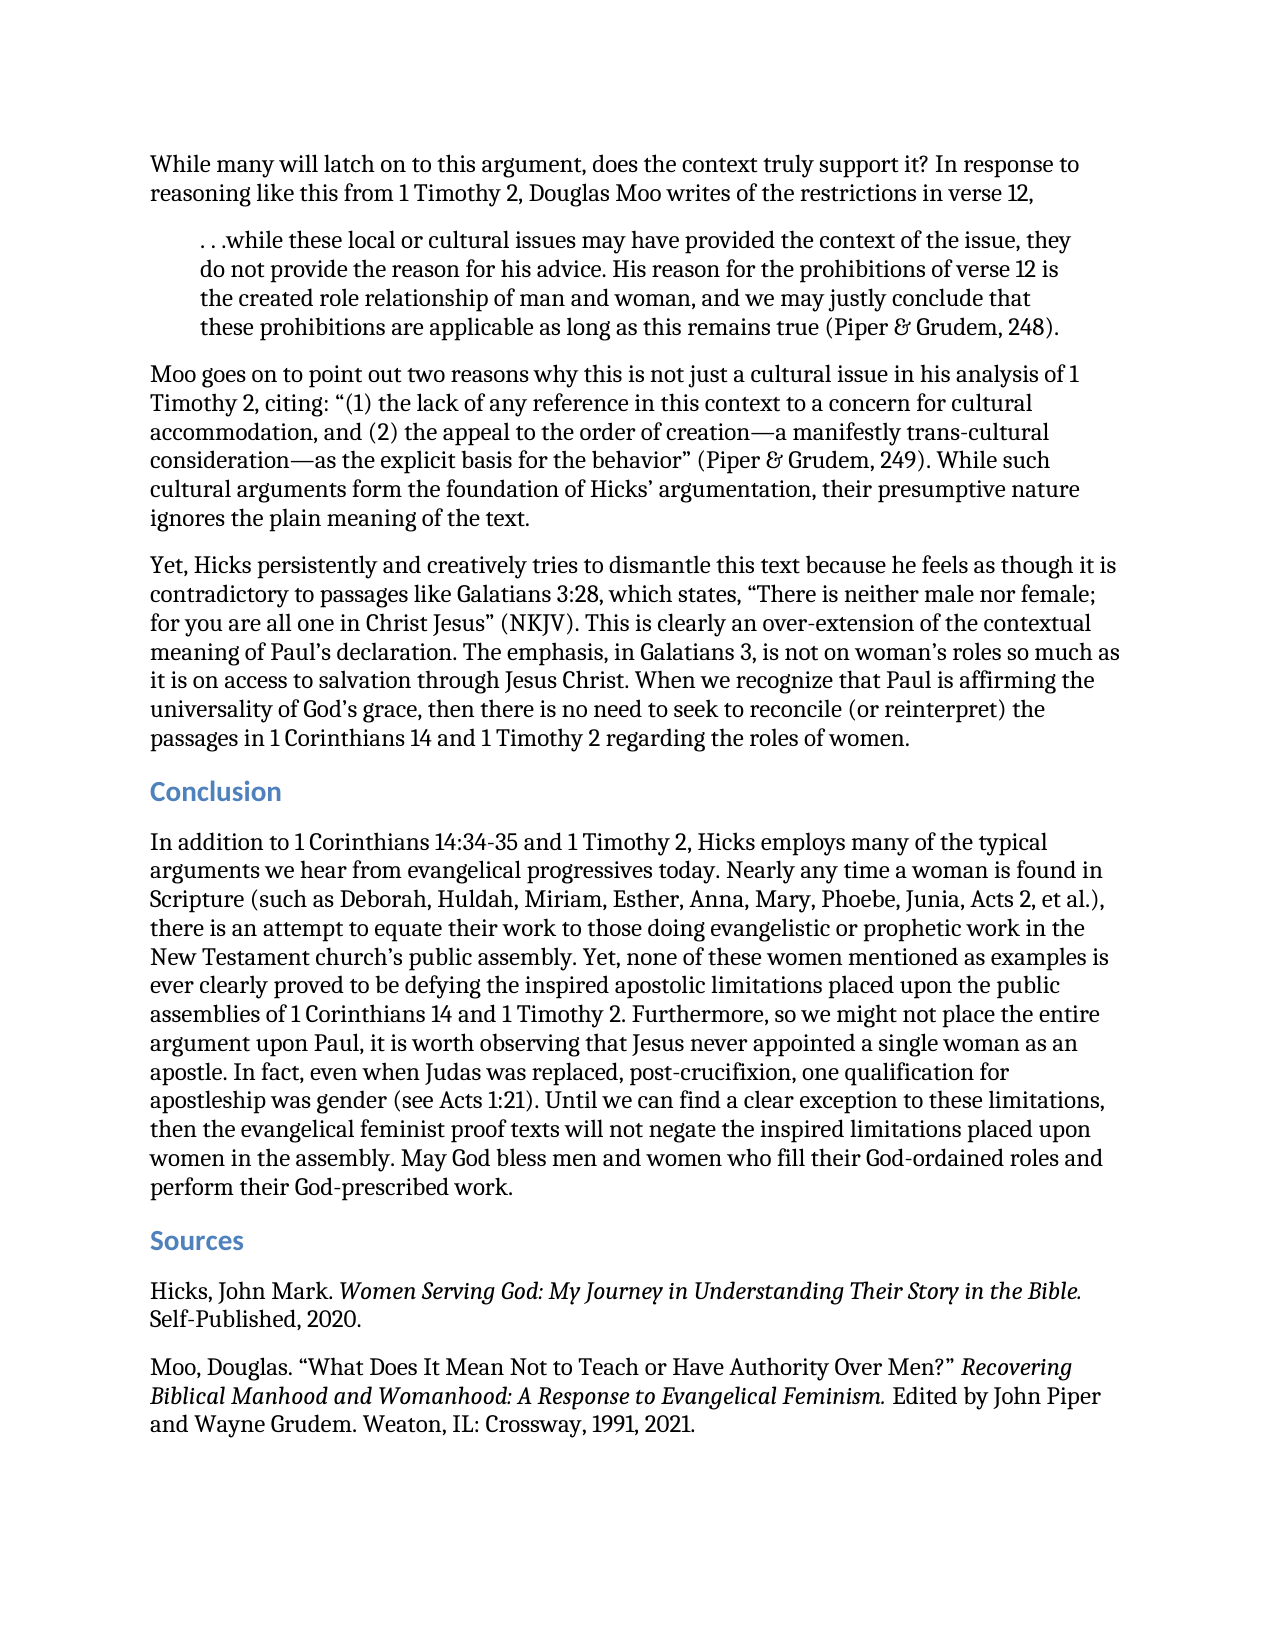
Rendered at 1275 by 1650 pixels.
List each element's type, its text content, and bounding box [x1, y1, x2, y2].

text While many will latch on to this argument, does the context truly support it? In response to reasoning like this from 1 Timothy 2, Douglas Moo writes of the restrictions in verse 12, [150, 150, 1125, 207]
text Moo, Douglas. “What Does It Mean Not to Teach or Have Authority Over Men?” Recovering Biblical Manhood and Womanhood: A Response to Evangelical Feminism. Edited by John Piper and Wayne Grudem. Weaton, IL: Crossway, 1991, 2021. [150, 1353, 1125, 1439]
text . . .while these local or cultural issues may have provided the context of the issue, they do not provide the reason for his advice. His reason for the prohibitions of verse 12 is the created role relationship of man and woman, and we may justly conclude that these prohibitions are applicable as long as this remains true (Piper & Grudem, 248). [200, 226, 1075, 341]
text In addition to 1 Corinthians 14:34-35 and 1 Timothy 2, Hicks employs many of the typical arguments we hear from evangelical progressives today. Nearly any time a woman is found in Scripture (such as Deborah, Huldah, Miriam, Esther, Anna, Mary, Phoebe, Junia, Acts 2, et al.), there is an attempt to equate their work to those doing evangelistic or prophetic work in the New Testament church’s public assembly. Yet, none of these women mentioned as examples is ever clearly proved to be defying the inspired apostolic limitations placed upon the public assemblies of 1 Corinthians 14 and 1 Timothy 2. Furthermore, so we might not place the entire argument upon Paul, it is worth observing that Jesus never appointed a single woman as an apostle. In fact, even when Judas was replaced, post-crucifixion, one qualification for apostleship was gender (see Acts 1:21). Until we can find a clear exception to these limitations, then the evangelical feminist proof texts will not negate the inspired limitations placed upon women in the assembly. May God bless men and women who fill their God-ordained roles and perform their God-prescribed work. [150, 828, 1125, 1201]
text Moo goes on to point out two reasons why this is not just a cultural issue in his analysis of 1 Timothy 2, citing: “(1) the lack of any reference in this context to a concern for cultural accommodation, and (2) the appeal to the order of creation—a manifestly trans-cultural consideration—as the explicit basis for the behavior” (Piper & Grudem, 249). While such cultural arguments form the foundation of Hicks’ argumentation, their presumptive nature ignores the plain meaning of the text. [150, 360, 1125, 532]
subtitle Sources [150, 1222, 1125, 1258]
text Hicks, John Mark. Women Serving God: My Journey in Understanding Their Story in the Bible. Self-Published, 2020. [150, 1277, 1125, 1334]
subtitle Conclusion [150, 773, 1125, 809]
text Yet, Hicks persistently and creatively tries to dismantle this text because he feels as though it is contradictory to passages like Galatians 3:28, which states, “There is neither male nor female; for you are all one in Christ Jesus” (NKJV). This is clearly an over-extension of the contextual meaning of Paul’s declaration. The emphasis, in Galatians 3, is not on woman’s roles so much as it is on access to salvation through Jesus Christ. When we recognize that Paul is affirming the universality of God’s grace, then there is no need to seek to reconcile (or reinterpret) the passages in 1 Corinthians 14 and 1 Timothy 2 regarding the roles of women. [150, 551, 1125, 752]
